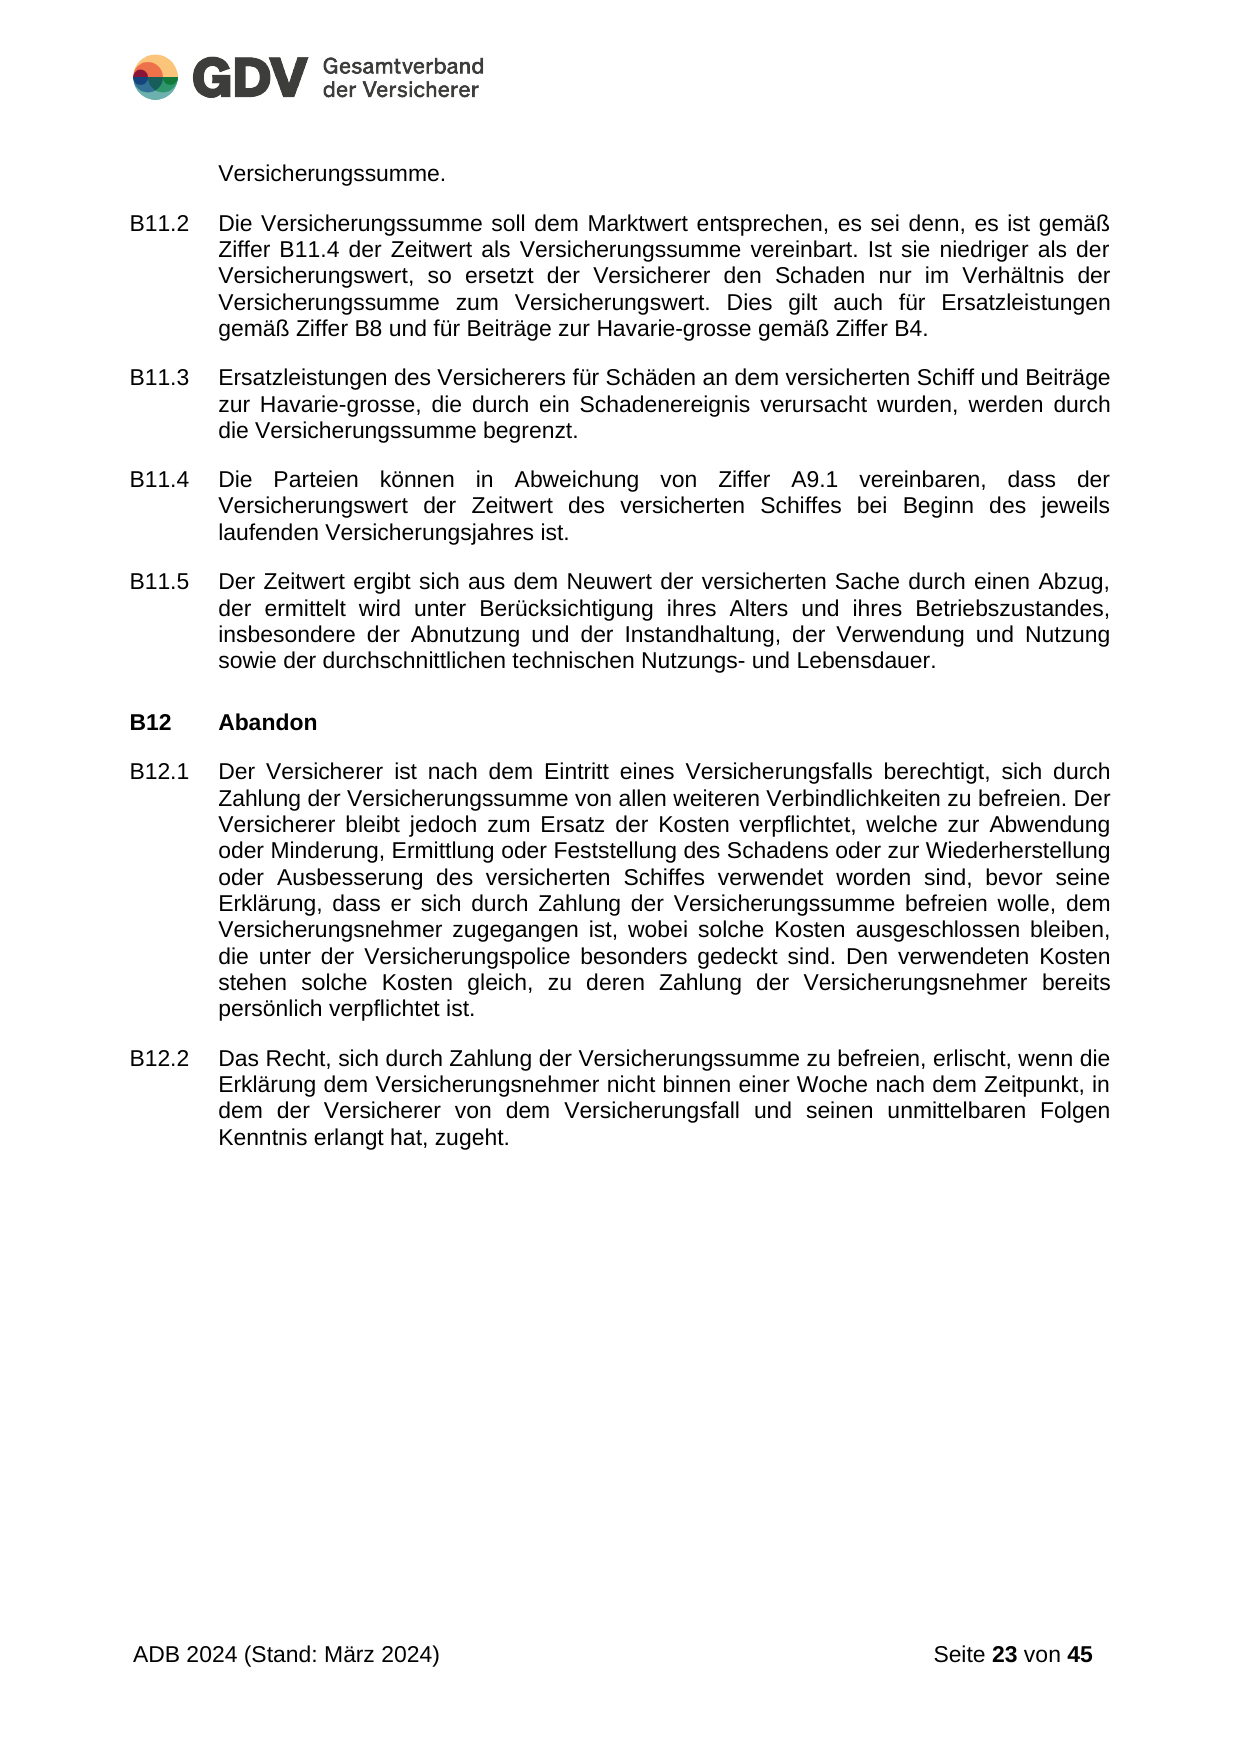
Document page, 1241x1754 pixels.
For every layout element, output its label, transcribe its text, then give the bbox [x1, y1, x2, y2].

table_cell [118, 148, 1122, 696]
picture [113, 47, 498, 115]
table_cell Abandon Der Versicherer ist nach dem Eintritt eines Versicherungsfalls berechtigt, sich durch Zahlung der Versicherungssumme von allen weiteren Verbindlichkeiten zu befreien. Der Versicherer bleibt jedoch zum Ersatz der Kosten verpflichtet, welche zur Abwendung oder Minderung, Ermittlung oder Feststellung des Schadens oder zur Wiederherstellung oder Ausbesserung des versicherten Schiffes verwendet worden sind, bevor seine Erklärung, dass er sich durch Zahlung der Versicherungssumme befreien wolle, dem Versicherungsnehmer zugegangen ist, wobei solche Kosten ausgeschlossen bleiben, die unter der Versicherungspolice besonders gedeckt sind. Den verwendeten Kosten stehen solche Kosten gleich, zu deren Zahlung der Versicherungsnehmer bereits persönlich verpflichtet ist. Das Recht, sich durch Zahlung der Versicherungssumme zu befreien, erlischt, wenn die Erklärung dem Versicherungsnehmer nicht binnen einer Woche nach dem Zeitpunkt, in dem der Versicherer von dem Versicherungsfall und seinen unmittelbaren Folgen Kenntnis erlangt hat, zugeht. [118, 696, 1122, 1173]
